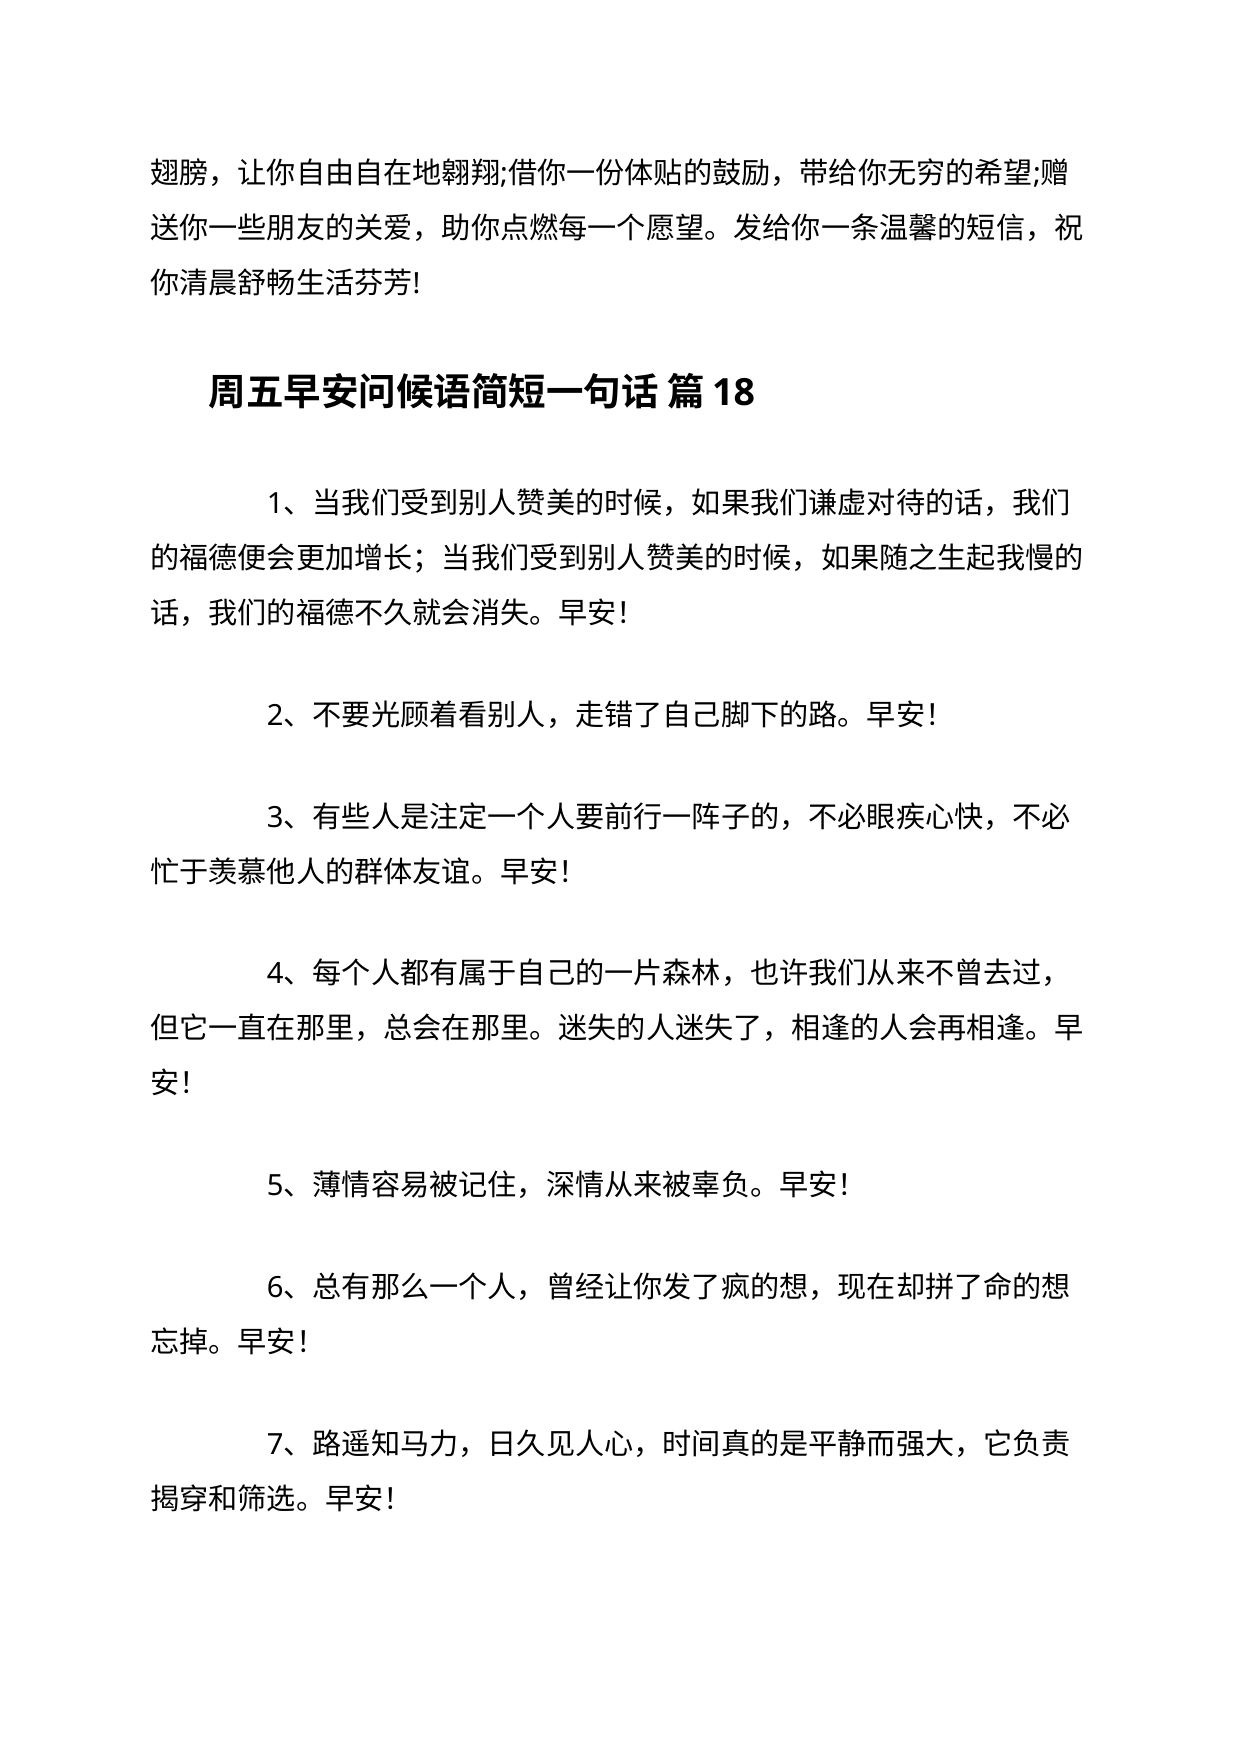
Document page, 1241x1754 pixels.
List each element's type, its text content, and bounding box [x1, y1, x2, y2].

text 周五早安问候语简短一句话 篇18 [150, 362, 1090, 416]
text 6、总有那么一个人，曾经让你发了疯的想，现在却拼了命的想忘掉。早安！ [150, 1263, 1090, 1361]
text 3、有些人是注定一个人要前行一阵子的，不必眼疾心快，不必忙于羡慕他人的群体友谊。早安！ [150, 793, 1090, 890]
text 5、薄情容易被记住，深情从来被辜负。早安！ [150, 1162, 1090, 1204]
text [150, 150, 1090, 302]
text 4、每个人都有属于自己的一片森林，也许我们从来不曾去过，但它一直在那里，总会在那里。迷失的人迷失了，相逢的人会再相逢。早安！ [150, 950, 1090, 1102]
text 2、不要光顾着看别人，走错了自己脚下的路。早安！ [150, 691, 1090, 733]
text 1、当我们受到别人赞美的时候，如果我们谦虚对待的话，我们的福德便会更加增长；当我们受到别人赞美的时候，如果随之生起我慢的话，我们的福德不久就会消失。早安！ [150, 479, 1090, 632]
text 7、路遥知马力，日久见人心，时间真的是平静而强大，它负责揭穿和筛选。早安！ [150, 1420, 1090, 1518]
